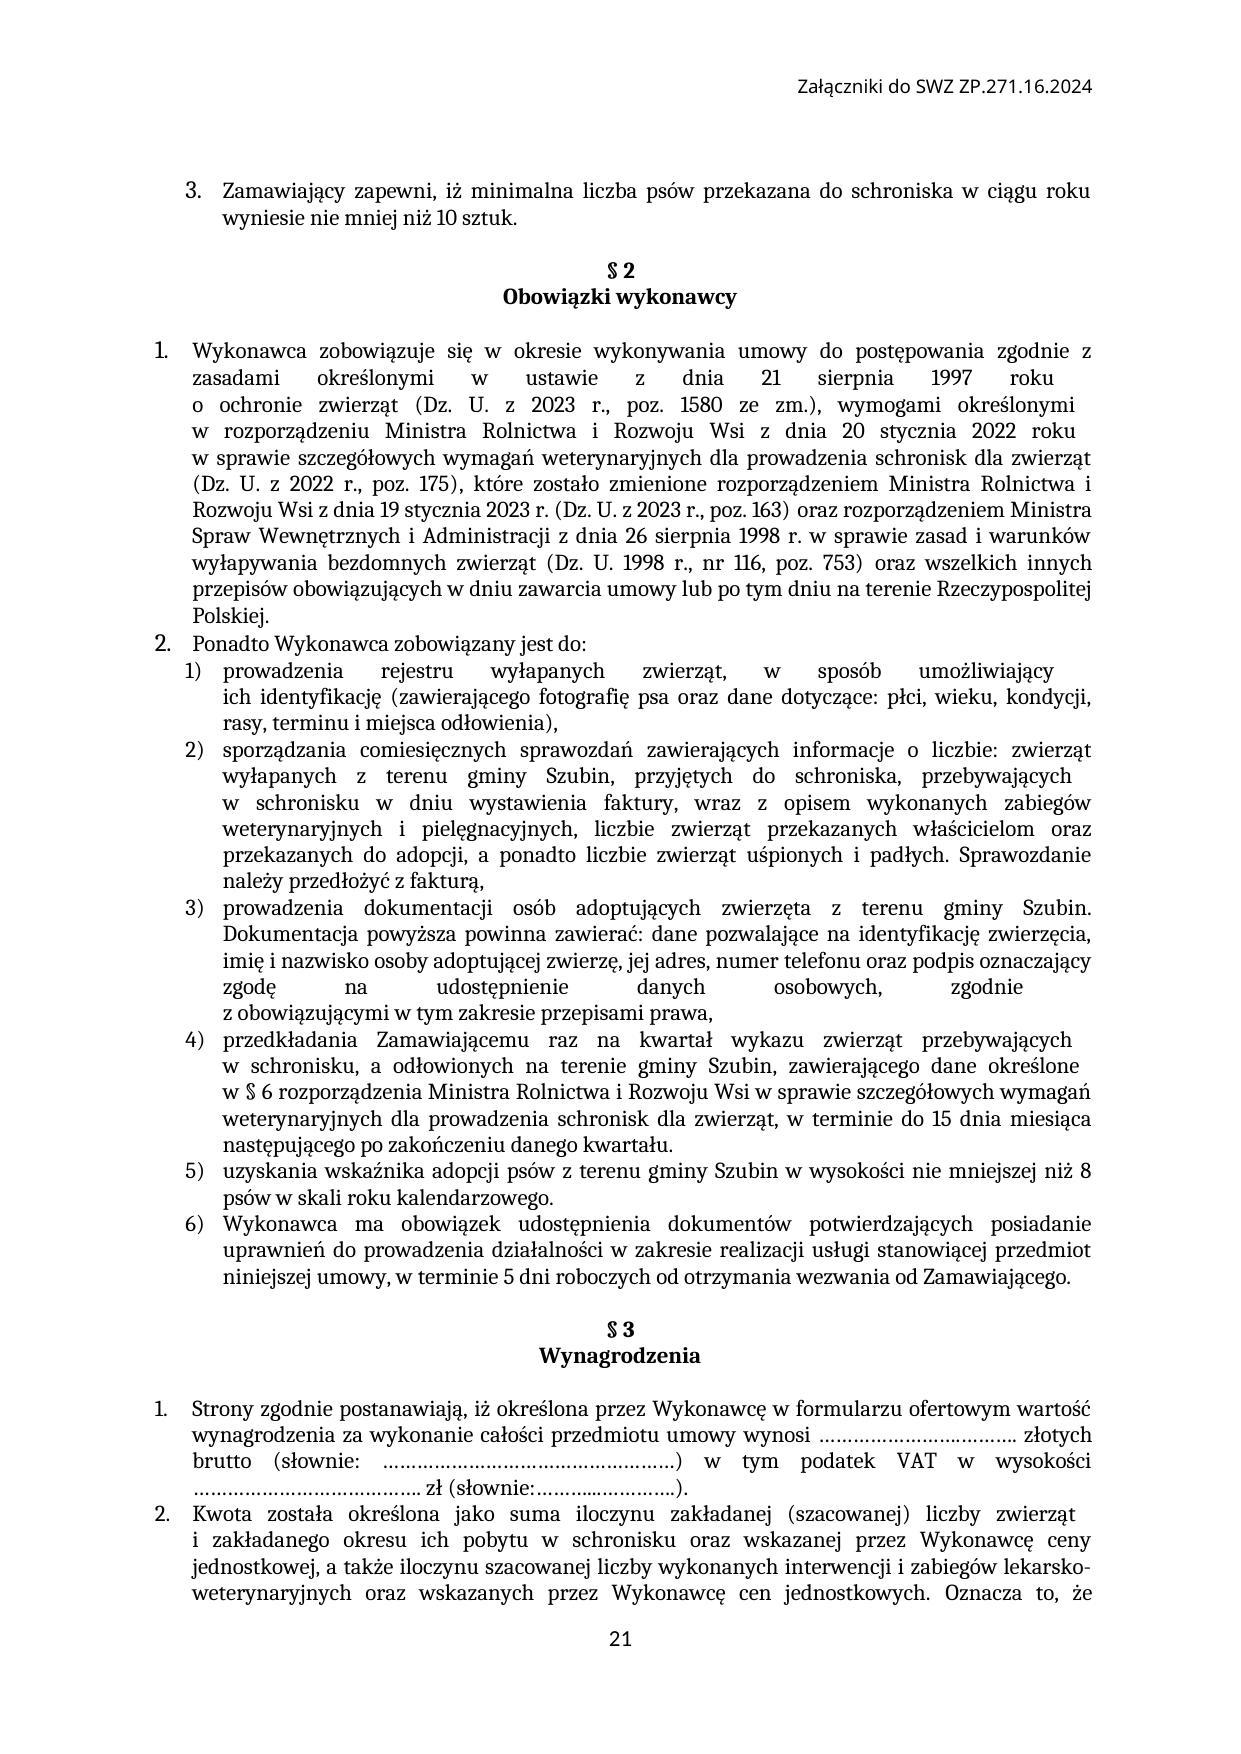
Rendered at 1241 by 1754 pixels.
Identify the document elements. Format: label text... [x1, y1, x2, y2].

list Strony zgodnie postanawiają, iż określona przez Wykonawcę w formularzu ofertowym wartość wynagrodzenia za wykonanie całości przedmiotu umowy wynosi …………………….………. złotych brutto (słownie: ……………………………………………) w tym podatek VAT w wysokości …………………………………. zł (słownie:………...………….). [154, 1395, 1092, 1501]
list Zamawiający zapewni, iż minimalna liczba psów przekazana do schroniska w ciągu roku wyniesie nie mniej niż 10 sztuk. [185, 176, 1092, 231]
list uzyskania wskaźnika adopcji psów z terenu gminy Szubin w wysokości nie mniejszej niż 8 psów w skali roku kalendarzowego. [185, 1158, 1092, 1211]
list przedkładania Zamawiającemu raz na kwartał wykazu zwierząt przebywających w schronisku, a odłowionych na terenie gminy Szubin, zawierającego dane określone w § 6 rozporządzenia Ministra Rolnictwa i Rozwoju Wsi w sprawie szczegółowych wymagań weterynaryjnych dla prowadzenia schronisk dla zwierząt, w terminie do 15 dnia miesiąca następującego po zakończeniu danego kwartału. [185, 1026, 1092, 1158]
list sporządzania comiesięcznych sprawozdań zawierających informacje o liczbie: zwierząt wyłapanych z terenu gminy Szubin, przyjętych do schroniska, przebywających w schronisku w dniu wystawienia faktury, wraz z opisem wykonanych zabiegów weterynaryjnych i pielęgnacyjnych, liczbie zwierząt przekazanych właścicielom oraz przekazanych do adopcji, a ponadto liczbie zwierząt uśpionych i padłych. Sprawozdanie należy przedłożyć z fakturą, [185, 737, 1092, 895]
list Wykonawca ma obowiązek udostępnienia dokumentów potwierdzających posiadanie uprawnień do prowadzenia działalności w zakresie realizacji usługi stanowiącej przedmiot niniejszej umowy, w terminie 5 dni roboczych od otrzymania wezwania od Zamawiającego. [185, 1211, 1092, 1290]
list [154, 1501, 1092, 1606]
list Ponadto Wykonawca zobowiązany jest do: [154, 629, 1092, 657]
text § 3 [148, 1316, 1092, 1343]
list Wykonawca zobowiązuje się w okresie wykonywania umowy do postępowania zgodnie z zasadami określonymi w ustawie z dnia 21 sierpnia 1997 roku o ochronie zwierząt (Dz. U. z 2023 r., poz. 1580 ze zm.), wymogami określonymi w rozporządzeniu Ministra Rolnictwa i Rozwoju Wsi z dnia 20 stycznia 2022 roku w sprawie szczegółowych wymagań weterynaryjnych dla prowadzenia schronisk dla zwierząt (Dz. U. z 2022 r., poz. 175), które zostało zmienione rozporządzeniem Ministra Rolnictwa i Rozwoju Wsi z dnia 19 stycznia 2023 r. (Dz. U. z 2023 r., poz. 163) oraz rozporządzeniem Ministra Spraw Wewnętrznych i Administracji z dnia 26 sierpnia 1998 r. w sprawie zasad i warunków wyłapywania bezdomnych zwierząt (Dz. U. 1998 r., nr 116, poz. 753) oraz wszelkich innych przepisów obowiązujących w dniu zawarcia umowy lub po tym dniu na terenie Rzeczypospolitej Polskiej. [154, 336, 1092, 629]
list prowadzenia rejestru wyłapanych zwierząt, w sposób umożliwiający ich identyfikację (zawierającego fotografię psa oraz dane dotyczące: płci, wieku, kondycji, rasy, terminu i miejsca odłowienia), [185, 657, 1092, 737]
text Wynagrodzenia [148, 1343, 1092, 1369]
list prowadzenia dokumentacji osób adoptujących zwierzęta z terenu gminy Szubin. Dokumentacja powyższa powinna zawierać: dane pozwalające na identyfikację zwierzęcia, imię i nazwisko osoby adoptującej zwierzę, jej adres, numer telefonu oraz podpis oznaczający zgodę na udostępnienie danych osobowych, zgodnie z obowiązującymi w tym zakresie przepisami prawa, [185, 895, 1092, 1026]
text § 2 [148, 257, 1092, 284]
text Obowiązki wykonawcy [148, 284, 1092, 310]
